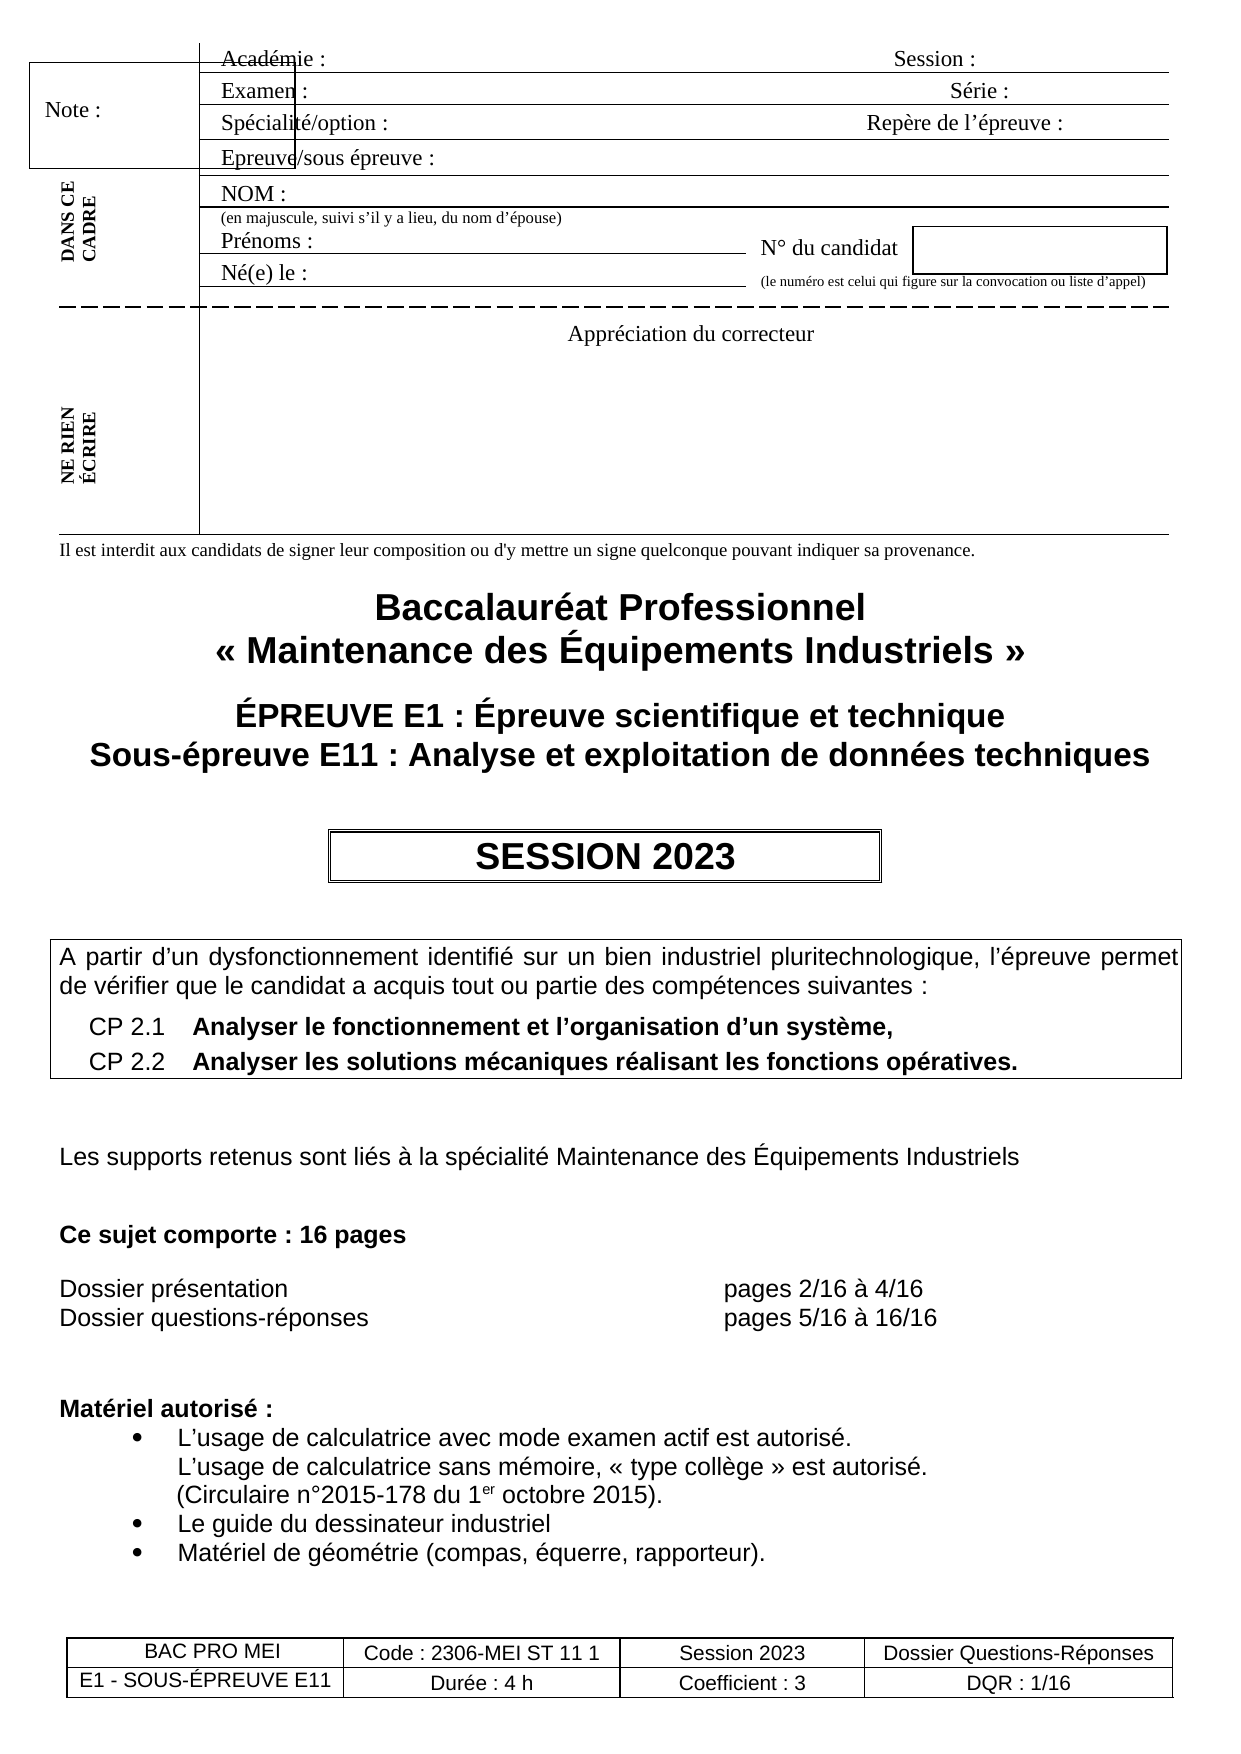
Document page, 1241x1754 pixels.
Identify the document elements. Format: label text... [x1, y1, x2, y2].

text ÉPREUVE E1 : Épreuve scientifique et technique [59, 696, 1181, 735]
text CP 2.1 Analyser le fonctionnement et l’organisation d’un système, [51, 1009, 1181, 1041]
text L’usage de calculatrice sans mémoire, « type collège » est autorisé. [134, 1452, 1181, 1481]
list Le guide du dessinateur industriel [133, 1509, 1181, 1538]
text Matériel autorisé : [59, 1394, 1181, 1423]
list L’usage de calculatrice avec mode examen actif est autorisé. [133, 1423, 1181, 1452]
text Baccalauréat Professionnel [59, 585, 1181, 628]
text Ce sujet comporte : 16 pages [59, 1220, 1181, 1249]
text Dossier questions-réponses pages 5/16 à 16/16 [59, 1303, 1181, 1332]
text Dossier présentation pages 2/16 à 4/16 [59, 1274, 1181, 1303]
text Les supports retenus sont liés à la spécialité Maintenance des Équipements Industriels [59, 1142, 1181, 1170]
text CP 2.2 Analyser les solutions mécaniques réalisant les fonctions opératives. [51, 1044, 1181, 1078]
text A partir d’un dysfonctionnement identifié sur un bien industriel pluritechnologique, l’épreuve permet de vérifier que le candidat a acquis tout ou partie des compétences suivantes : [51, 940, 1181, 1000]
text SESSION 2023 [331, 833, 879, 880]
text « Maintenance des Équipements Industriels » [59, 628, 1181, 671]
text (Circulaire n°2015-178 du 1er octobre 2015). [176, 1481, 1181, 1509]
list Matériel de géométrie (compas, équerre, rapporteur). [133, 1538, 1181, 1567]
text Sous-épreuve E11 : Analyse et exploitation de données techniques [59, 735, 1181, 773]
